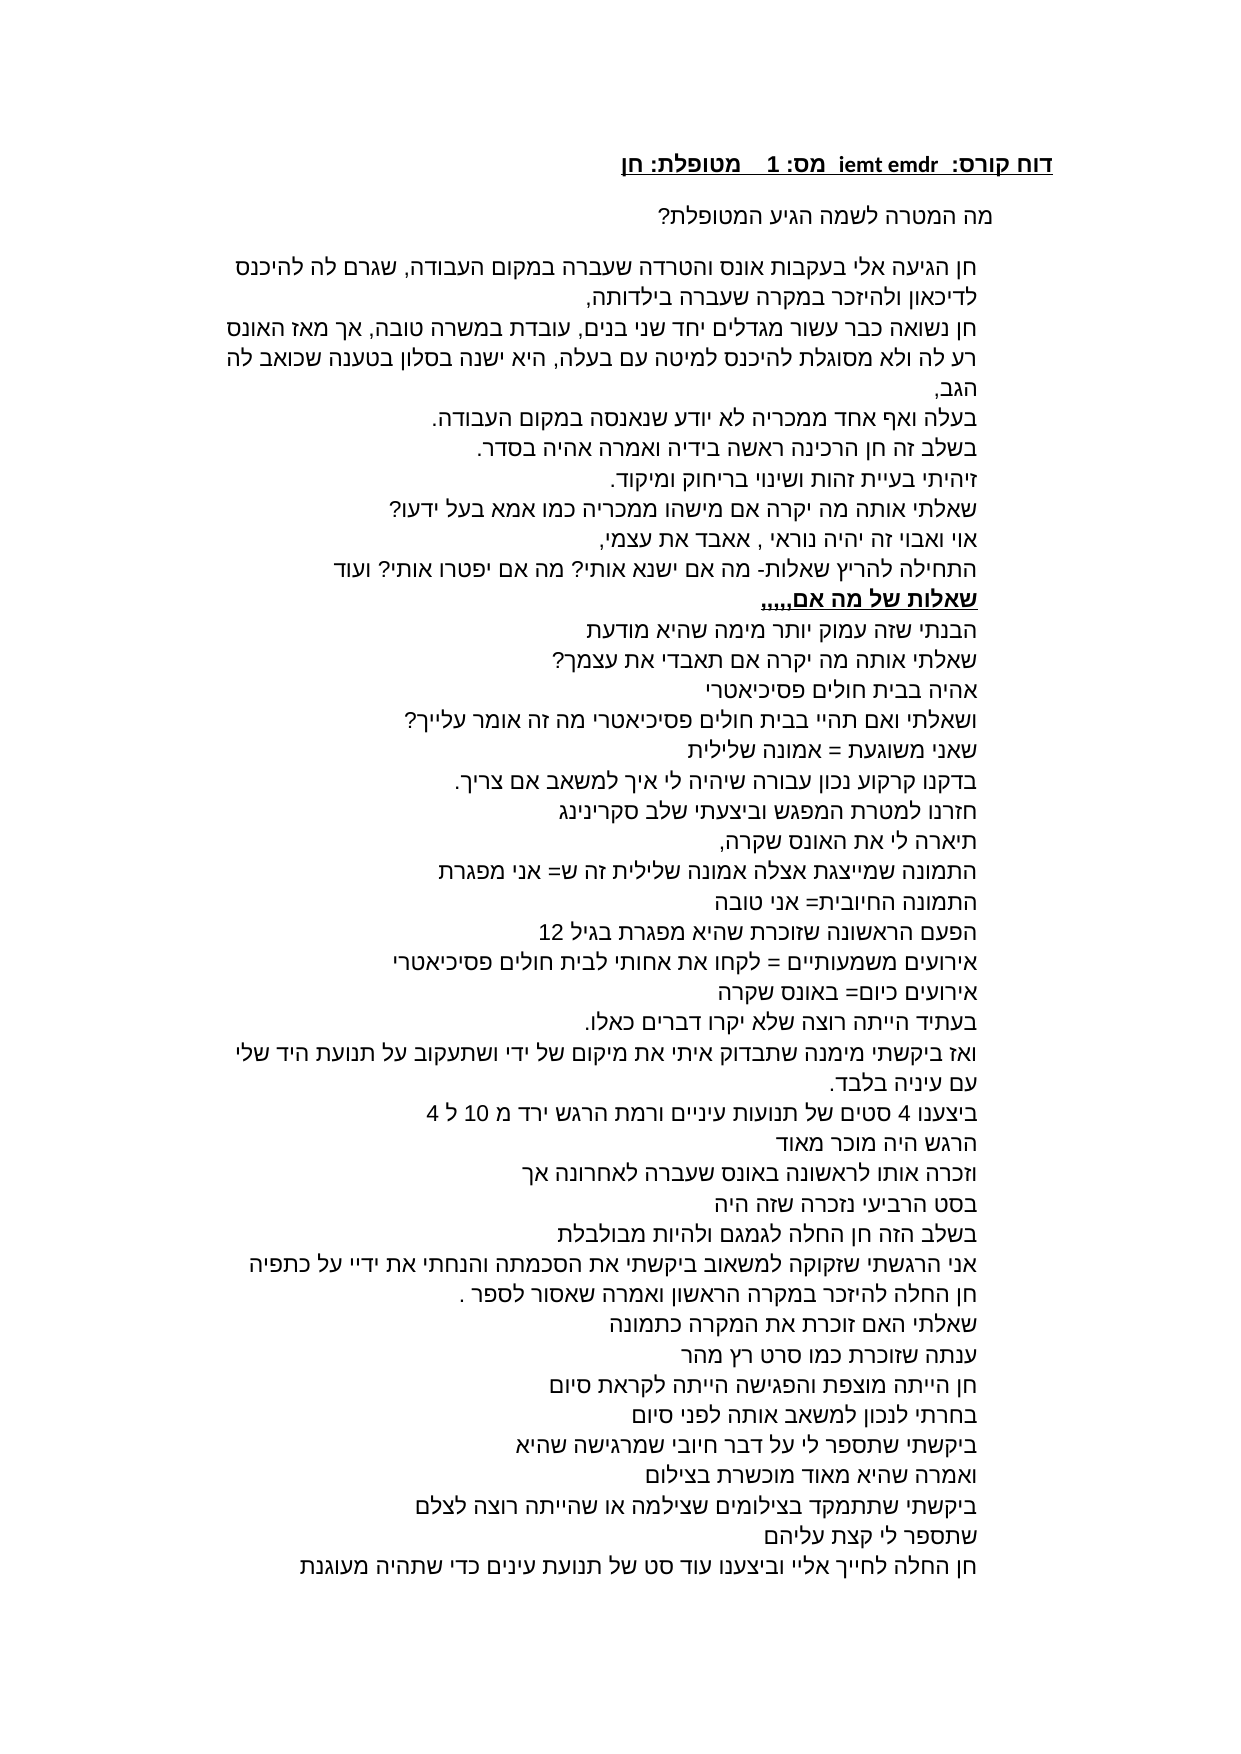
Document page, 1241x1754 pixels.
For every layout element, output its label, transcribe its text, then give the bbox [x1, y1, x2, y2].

list ואמרה שהיא מאוד מוכשרת בצילום [187, 1462, 978, 1489]
list ענתה שזוכרת כמו סרט רץ מהר [187, 1342, 978, 1368]
list חן החלה להיזכר במקרה הראשון ואמרה שאסור לספר . [187, 1281, 978, 1307]
list ושאלתי ואם תהיי בבית חולים פסיכיאטרי מה זה אומר עלייך? [187, 707, 978, 733]
list בדקנו קרקוע נכון עבורה שיהיה לי איך למשאב אם צריך. [187, 768, 978, 794]
list תיארה לי את האונס שקרה, [187, 828, 978, 854]
list חן הייתה מוצפת והפגישה הייתה לקראת סיום [187, 1372, 978, 1398]
list שאלתי האם זוכרת את המקרה כתמונה [187, 1311, 978, 1338]
list ביצענו 4 סטים של תנועות עיניים ורמת הרגש ירד מ 10 ל 4 [187, 1100, 978, 1126]
list אירועים כיום= באונס שקרה [187, 979, 978, 1005]
list בעלה ואף אחד ממכריה לא יודע שנאנסה במקום העבודה. [187, 405, 978, 431]
text דוח קורס: iemt emdr מס: 1 מטופלת: חן [187, 150, 1053, 178]
list בחרתי לנכון למשאב אותה לפני סיום [187, 1402, 978, 1428]
list חן הגיעה אלי בעקבות אונס והטרדה שעברה במקום העבודה, שגרם לה להיכנס [187, 254, 978, 280]
list התמונה שמייצגת אצלה אמונה שלילית זה ש= אני מפגרת [187, 858, 978, 884]
list שאלתי אותה מה יקרה אם מישהו ממכריה כמו אמא בעל ידעו? [187, 496, 978, 522]
list וזכרה אותו לראשונה באונס שעברה לאחרונה אך [187, 1160, 978, 1187]
list אירועים משמעותיים = לקחו את אחותי לבית חולים פסיכיאטרי [187, 949, 978, 975]
list שאני משוגעת = אמונה שלילית [187, 737, 978, 764]
list רע לה ולא מסוגלת להיכנס למיטה עם בעלה, היא ישנה בסלון בטענה שכואב לה הגב, [187, 345, 978, 401]
list חן החלה לחייך אליי וביצענו עוד סט של תנועת עינים כדי שתהיה מעוגנת [187, 1553, 978, 1579]
list ביקשתי שתספר לי על דבר חיובי שמרגישה שהיא [187, 1432, 978, 1458]
list אהיה בבית חולים פסיכיאטרי [187, 677, 978, 703]
list התחילה להריץ שאלות- מה אם ישנא אותי? מה אם יפטרו אותי? ועוד [187, 556, 978, 582]
list שאלות של מה אם,,,,, [187, 586, 978, 613]
list ביקשתי שתתמקד בצילומים שצילמה או שהייתה רוצה לצלם [187, 1493, 978, 1519]
list עם עיניה בלבד. [187, 1070, 978, 1096]
list שתספר לי קצת עליהם [187, 1523, 978, 1549]
list בסט הרביעי נזכרה שזה היה [187, 1191, 978, 1217]
list הפעם הראשונה שזוכרת שהיא מפגרת בגיל 12 [187, 919, 978, 945]
list אוי ואבוי זה יהיה נוראי , אאבד את עצמי, [187, 526, 978, 552]
list הרגש היה מוכר מאוד [187, 1130, 978, 1156]
list שאלתי אותה מה יקרה אם תאבדי את עצמך? [187, 647, 978, 673]
list זיהיתי בעיית זהות ושינוי בריחוק ומיקוד. [187, 466, 978, 492]
list ואז ביקשתי מימנה שתבדוק איתי את מיקום של ידי ושתעקוב על תנועת היד שלי [187, 1039, 978, 1066]
list התמונה החיובית= אני טובה [187, 888, 978, 915]
list אני הרגשתי שזקוקה למשאוב ביקשתי את הסכמתה והנחתי את ידיי על כתפיה [187, 1251, 978, 1277]
list חן נשואה כבר עשור מגדלים יחד שני בנים, עובדת במשרה טובה, אך מאז האונס [187, 314, 978, 341]
list בשלב הזה חן החלה לגמגם ולהיות מבולבלת [187, 1221, 978, 1247]
list חזרנו למטרת המפגש וביצעתי שלב סקרינינג [187, 798, 978, 824]
list בעתיד הייתה רוצה שלא יקרו דברים כאלו. [187, 1009, 978, 1036]
list הבנתי שזה עמוק יותר מימה שהיא מודעת [187, 617, 978, 643]
list בשלב זה חן הרכינה ראשה בידיה ואמרה אהיה בסדר. [187, 435, 978, 462]
list לדיכאון ולהיזכר במקרה שעברה בילדותה, [187, 284, 978, 311]
text מה המטרה לשמה הגיע המטופלת? [187, 203, 994, 229]
